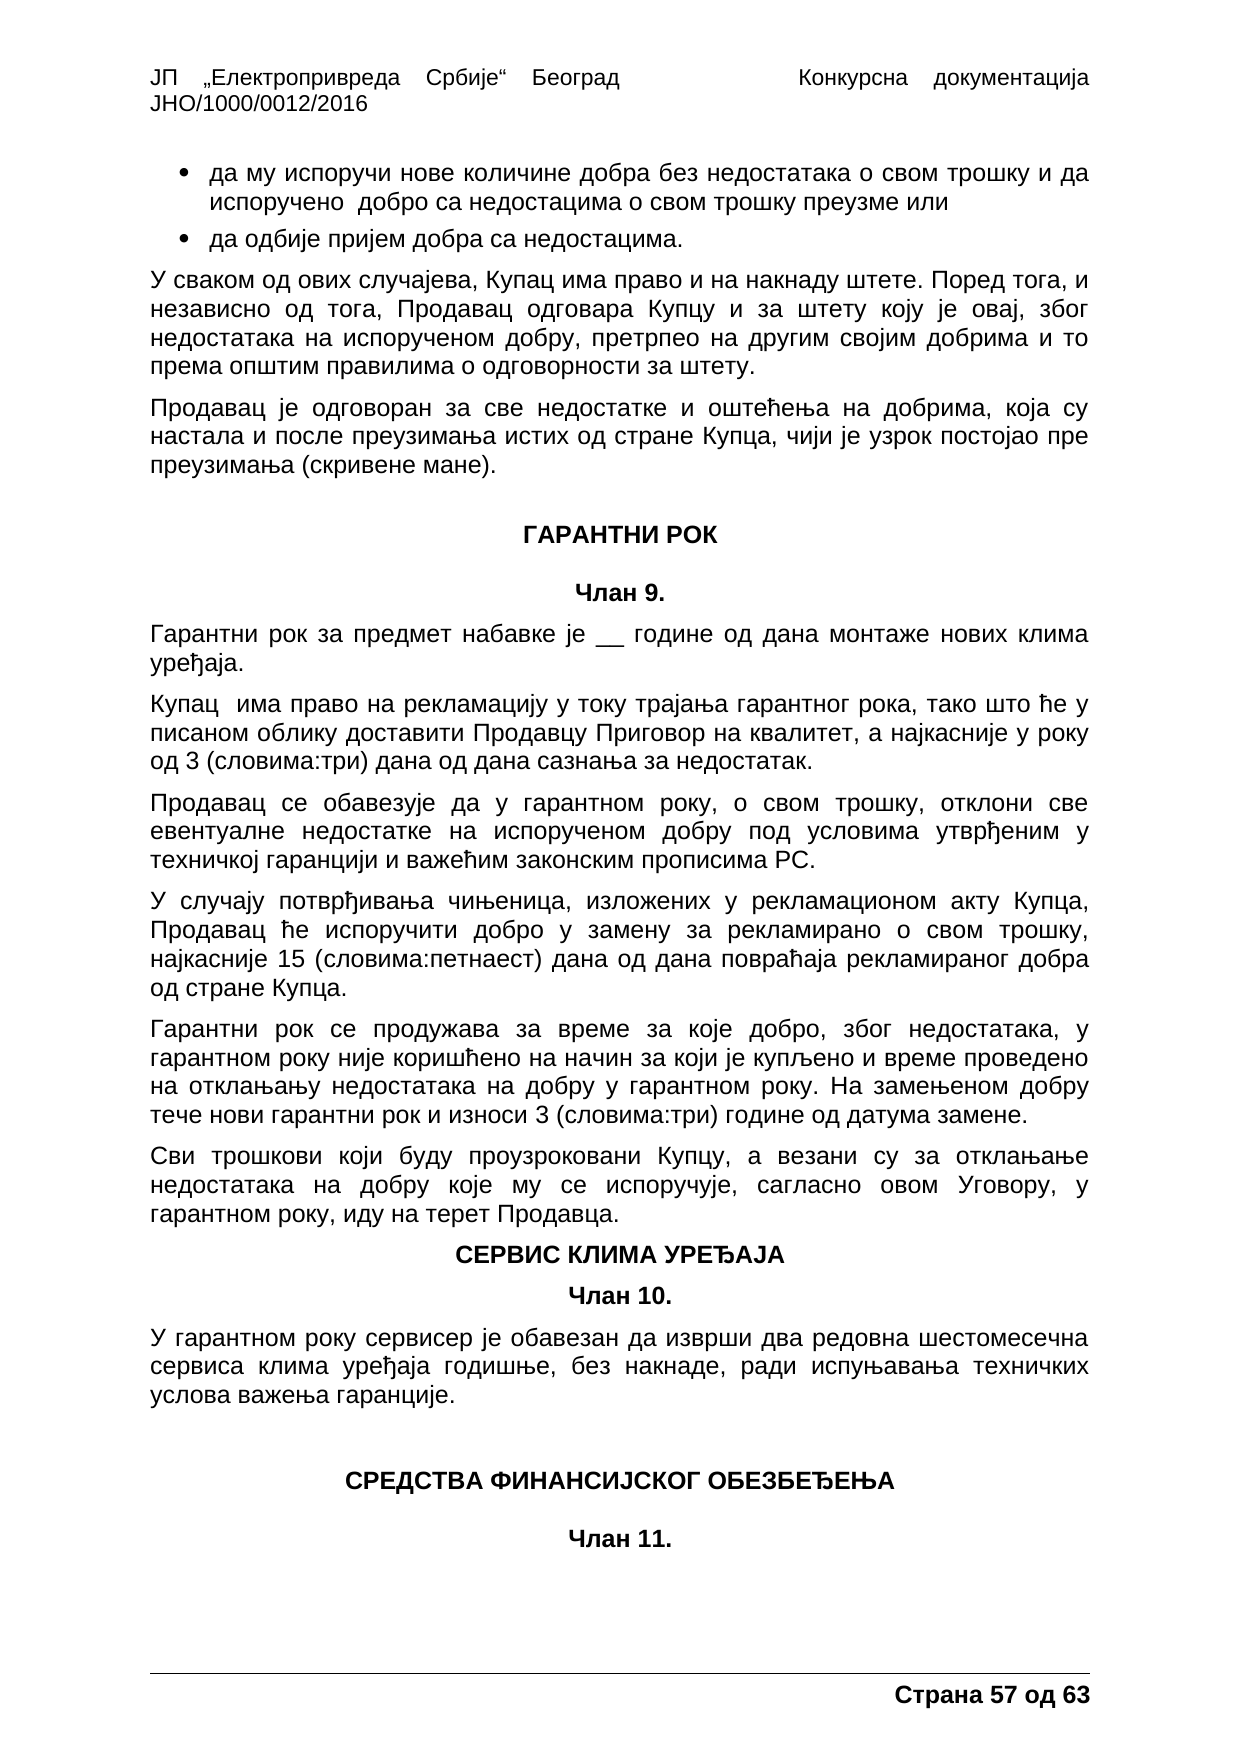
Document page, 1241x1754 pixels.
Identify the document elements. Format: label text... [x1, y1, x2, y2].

text Гарантни рок се продужава за време за које добро, због недостатака, у гарантном року није коришћено на начин за који је купљено и време проведено на отклањању недостатака на добру у гарантном року. На замењеном добру тече нови гарантни рок и износи 3 (словима:три) године од датума замене. [150, 1014, 1090, 1129]
text Члан 10. [150, 1281, 1090, 1310]
text Гарантни рок за предмет набавке је __ године од дана монтаже нових клима уређаја. [150, 619, 1090, 676]
text У случају потврђивања чињеница, изложених у рекламационом акту Купца, Продавац ће испоручити добро у замену за рекламирано о свом трошку, најкасније 15 (словима:петнаест) дана од дана повраћаја рекламираног добра од стране Купца. [150, 886, 1090, 1001]
text да му испоручи нове количине добра без недостатака о свом трошку и да испоручено добро са недостацима о свом трошку преузме или [179, 158, 1090, 215]
text ГАРАНТНИ РОК [150, 520, 1090, 549]
text Члан 11. [150, 1524, 1090, 1552]
text У сваком од ових случајева, Купац има право и на накнаду штете. Поред тога, и независно од тога, Продавац одговара Купцу и за штету коју је овај, због недостатака на испорученом добру, претрпео на другим својим добрима и то према општим правилима о одговорности за штету. [150, 265, 1090, 380]
text У гарантном року сервисер је обавезан да изврши два редовна шестомесечна сервиса клима уређаја годишње, без накнаде, ради испуњавања техничких услова важења гаранције. [150, 1322, 1090, 1409]
text Купац има право на рекламацију у току трајања гарантног рока, тако што ће у писаном облику доставити Продавцу Приговор на квалитет, а најкасније у року од 3 (словима:три) дана од дана сазнања за недостатак. [150, 689, 1090, 775]
text СЕРВИС КЛИМА УРЕЂАЈА [150, 1240, 1090, 1269]
text Члан 9. [150, 577, 1090, 606]
text СРЕДСТВА ФИНАНСИЈСКОГ ОБЕЗБЕЂЕЊА [150, 1466, 1090, 1495]
text Продавац је одговоран за све недостатке и оштећења на добрима, која су настала и после преузимања истих од стране Купца, чији је узрок постојао пре преузимања (скривене мане). [150, 392, 1090, 479]
text Сви трошкови који буду проузроковани Купцу, а везани су за отклањање недостатака на добру које му се испоручује, сагласно овом Уговору, у гарантном року, иду на терет Продавца. [150, 1141, 1090, 1227]
text да одбије пријем добра са недостацима. [179, 224, 1090, 252]
text Продавац се обавезује да у гарантном року, о свом трошку, отклони све евентуалне недостатке на испорученом добру под условима утврђеним у техничкој гаранцији и важећим законским прописима РС. [150, 787, 1090, 874]
